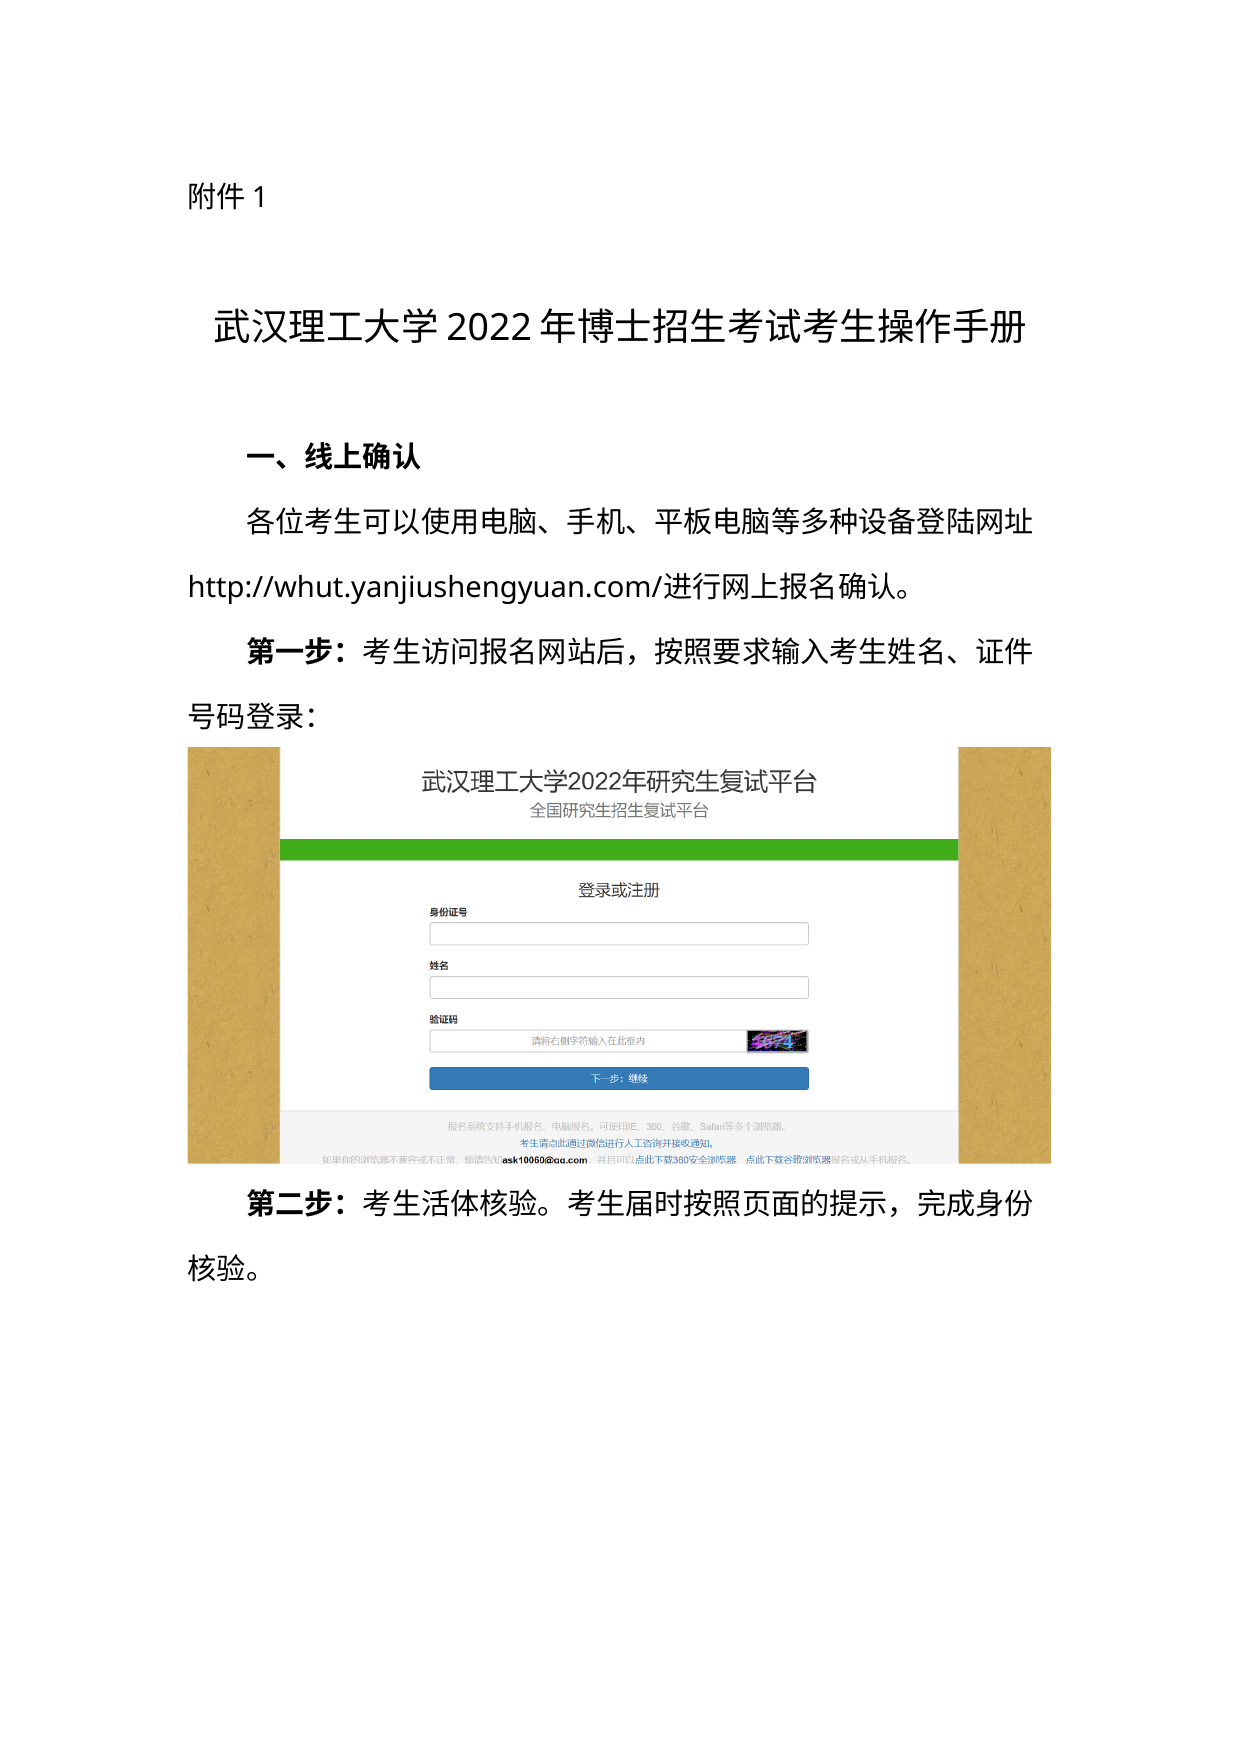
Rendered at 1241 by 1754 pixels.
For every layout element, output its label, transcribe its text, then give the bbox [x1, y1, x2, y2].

picture [187, 747, 1051, 1164]
text 第二步：考生活体核验。考生届时按照页面的提示，完成身份核验。 [187, 1169, 1053, 1299]
text 一、线上确认 [187, 422, 1053, 487]
text 各位考生可以使用电脑、手机、平板电脑等多种设备登陆网址http://whut.yanjiushengyuan.com/进行网上报名确认。 [187, 487, 1053, 617]
text 武汉理工大学2022年博士招生考试考生操作手册 [187, 292, 1053, 357]
text 第一步：考生访问报名网站后，按照要求输入考生姓名、证件号码登录： [187, 617, 1053, 747]
text 附件1 [187, 162, 1053, 227]
